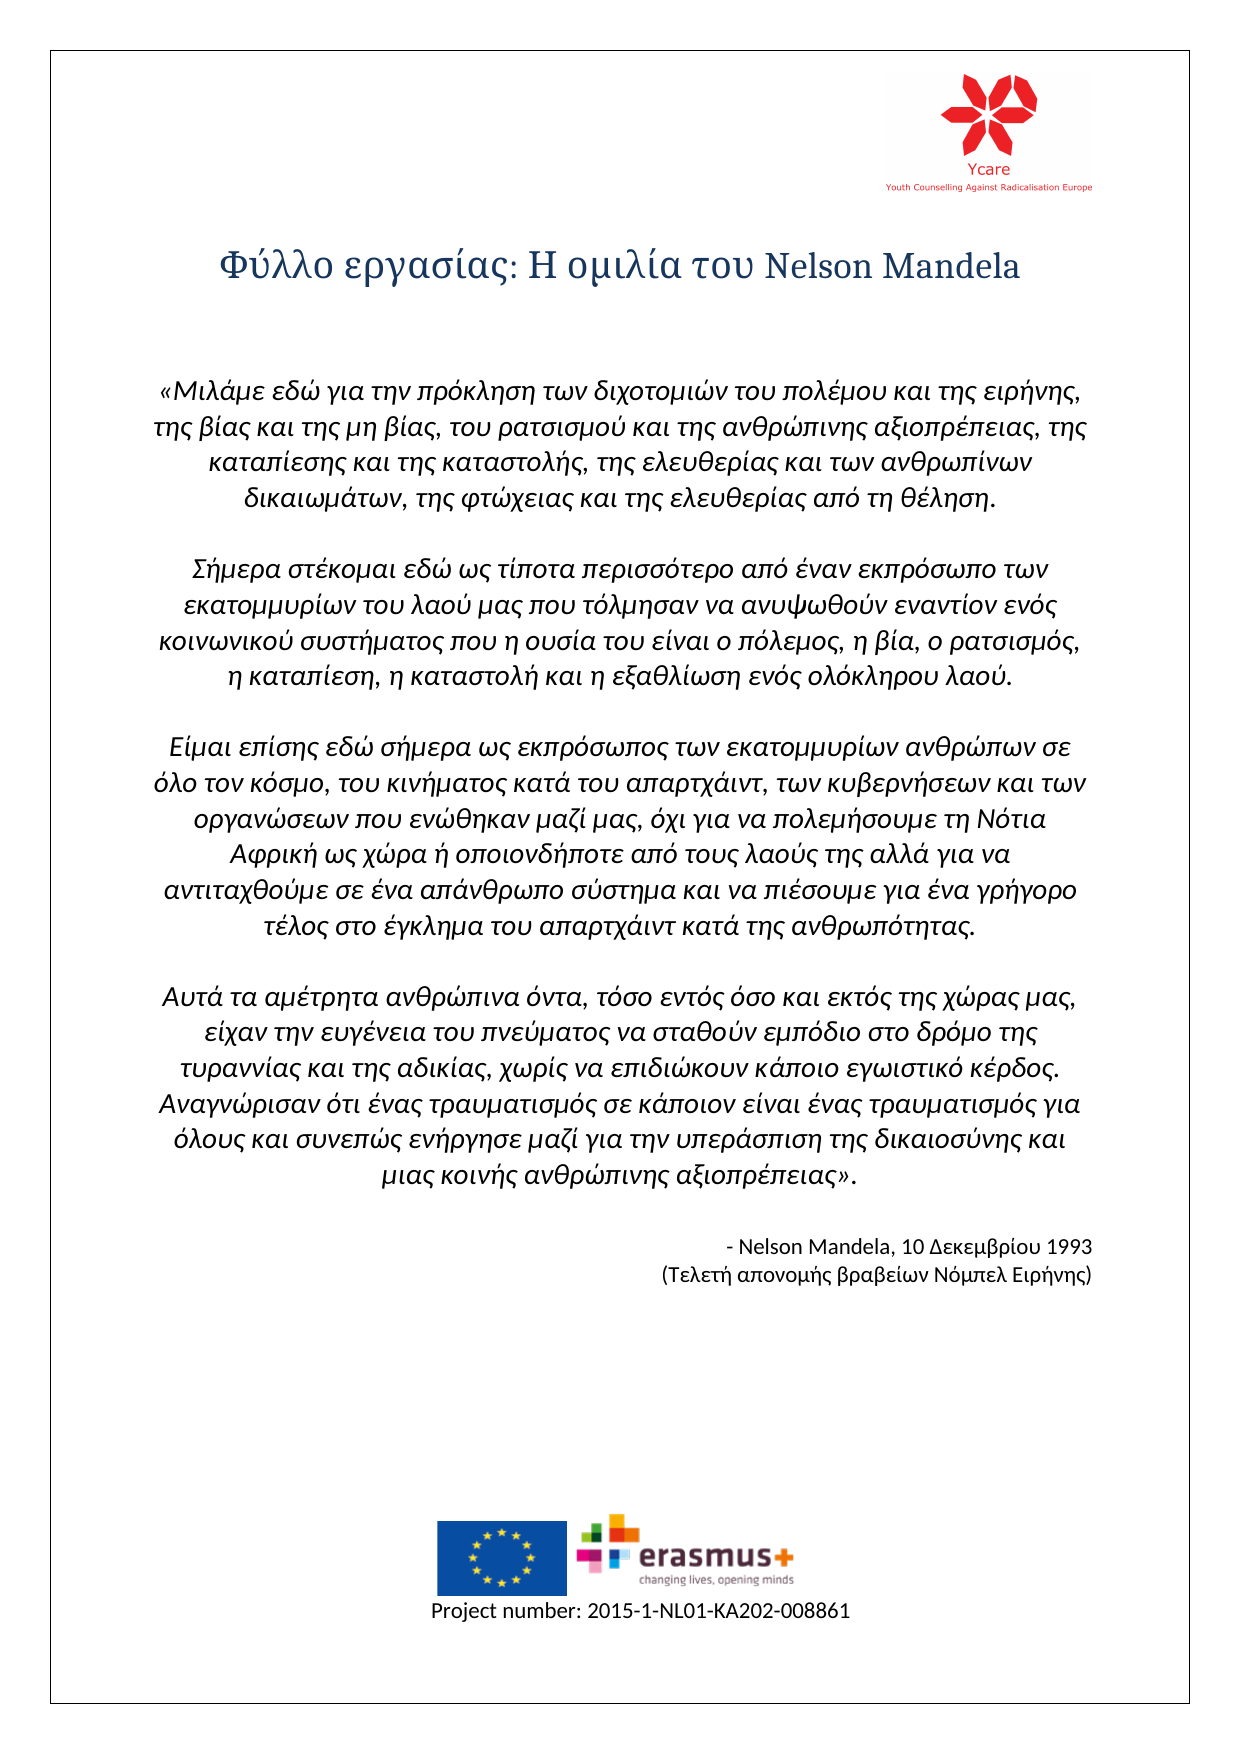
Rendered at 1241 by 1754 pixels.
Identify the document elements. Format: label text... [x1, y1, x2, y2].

text «Μιλάμε εδώ για την πρόκληση των διχοτομιών του πολέμου και της ειρήνης, της βίας και της μη βίας, του ρατσισμού και της ανθρώπινης αξιοπρέπειας, της καταπίεσης και της καταστολής, της ελευθερίας και των ανθρωπίνων δικαιωμάτων, της φτώχειας και της ελευθερίας από τη θέληση. [148, 372, 1093, 515]
text - Nelson Mandela, 10 Δεκεμβρίου 1993 [148, 1232, 1093, 1260]
text Είμαι επίσης εδώ σήμερα ως εκπρόσωπος των εκατομμυρίων ανθρώπων σε όλο τον κόσμο, του κινήματος κατά του απαρτχάιντ, των κυβερνήσεων και των οργανώσεων που ενώθηκαν μαζί μας, όχι για να πολεμήσουμε τη Νότια Αφρική ως χώρα ή οποιονδήποτε από τους λαούς της αλλά για να αντιταχθούμε σε ένα απάνθρωπο σύστημα και να πιέσουμε για ένα γρήγορο τέλος στο έγκλημα του απαρτχάιντ κατά της ανθρωπότητας. [148, 728, 1093, 942]
text Σήμερα στέκομαι εδώ ως τίποτα περισσότερο από έναν εκπρόσωπο των εκατομμυρίων του λαού μας που τόλμησαν να ανυψωθούν εναντίον ενός κοινωνικού συστήματος που η ουσία του είναι ο πόλεμος, η βία, ο ρατσισμός, η καταπίεση, η καταστολή και η εξαθλίωση ενός ολόκληρου λαού. [148, 550, 1093, 693]
text Αυτά τα αμέτρητα ανθρώπινα όντα, τόσο εντός όσο και εκτός της χώρας μας, είχαν την ευγένεια του πνεύματος να σταθούν εμπόδιο στο δρόμο της τυραννίας και της αδικίας, χωρίς να επιδιώκουν κάποιο εγωιστικό κέρδος. Αναγνώρισαν ότι ένας τραυματισμός σε κάποιον είναι ένας τραυματισμός για όλους και συνεπώς ενήργησε μαζί για την υπεράσπιση της δικαιοσύνης και μιας κοινής ανθρώπινης αξιοπρέπειας». [148, 978, 1093, 1192]
picture [885, 73, 1093, 193]
title Φύλλο εργασίας: Η ομιλία του Nelson Mandela [148, 245, 1093, 288]
picture [437, 1505, 803, 1596]
text (Τελετή απονομής βραβείων Νόμπελ Ειρήνης) [148, 1260, 1093, 1288]
